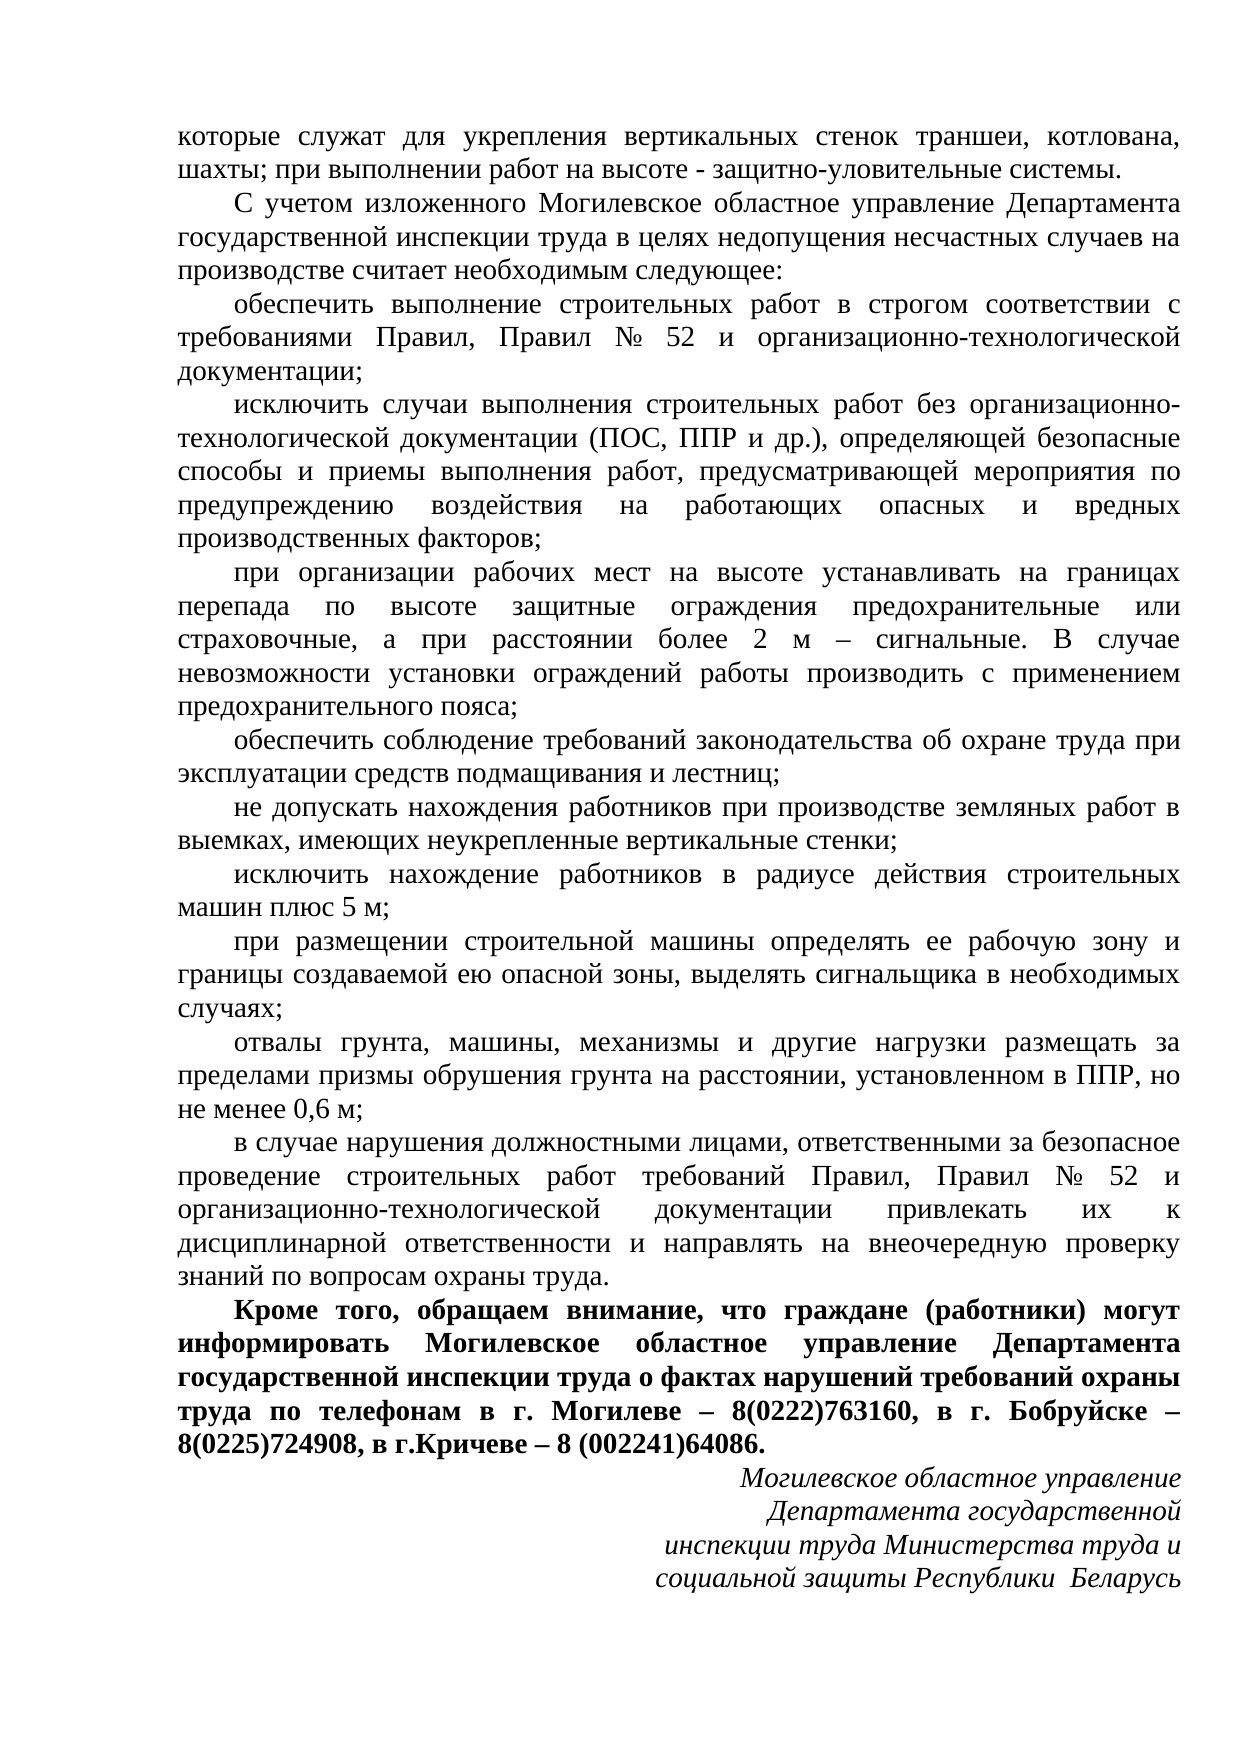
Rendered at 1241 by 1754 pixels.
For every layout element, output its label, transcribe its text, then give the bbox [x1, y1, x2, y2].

text Могилевское областное управление [177, 1460, 1181, 1493]
text отвалы грунта, машины, механизмы и другие нагрузки размещать за пределами призмы обрушения грунта на расстоянии, установленном в ППР, но не менее 0,6 м; [177, 1024, 1181, 1124]
text не допускать нахождения работников при производстве земляных работ в выемках, имеющих неукрепленные вертикальные стенки; [177, 789, 1181, 856]
text Кроме того, обращаем внимание, что граждане (работники) могут информировать Могилевское областное управление Департамента государственной инспекции труда о фактах нарушений требований охраны труда по телефонам в г. Могилеве – 8(0222)763160, в г. Бобруйске – 8(0225)724908, в г.Кричеве – 8 (002241)64086. [177, 1292, 1181, 1460]
text исключить нахождение работников в радиусе действия строительных машин плюс 5 м; [177, 856, 1181, 923]
text при размещении строительной машины определять ее рабочую зону и границы создаваемой ею опасной зоны, выделять сигнальщика в необходимых случаях; [177, 923, 1181, 1024]
text социальной защиты Республики Беларусь [177, 1560, 1181, 1594]
text обеспечить соблюдение требований законодательства об охране труда при эксплуатации средств подмащивания и лестниц; [177, 722, 1181, 789]
text обеспечить выполнение строительных работ в строгом соответствии с требованиями Правил, Правил № 52 и организационно-технологической документации; [177, 286, 1181, 386]
text при организации рабочих мест на высоте устанавливать на границах перепада по высоте защитные ограждения предохранительные или страховочные, а при расстоянии более 2 м – сигнальные. В случае невозможности установки ограждений работы производить с применением предохранительного пояса; [177, 554, 1181, 722]
text Департамента государственной [177, 1493, 1181, 1527]
text С учетом изложенного Могилевское областное управление Департамента государственной инспекции труда в целях недопущения несчастных случаев на производстве считает необходимым следующее: [177, 185, 1181, 286]
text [177, 118, 1181, 185]
text инспекции труда Министерства труда и [177, 1527, 1181, 1560]
text в случае нарушения должностными лицами, ответственными за безопасное проведение строительных работ требований Правил, Правил № 52 и организационно-технологической документации привлекать их к дисциплинарной ответственности и направлять на внеочередную проверку знаний по вопросам охраны труда. [177, 1124, 1181, 1292]
text исключить случаи выполнения строительных работ без организационно-технологической документации (ПОС, ППР и др.), определяющей безопасные способы и приемы выполнения работ, предусматривающей мероприятия по предупреждению воздействия на работающих опасных и вредных производственных факторов; [177, 386, 1181, 554]
